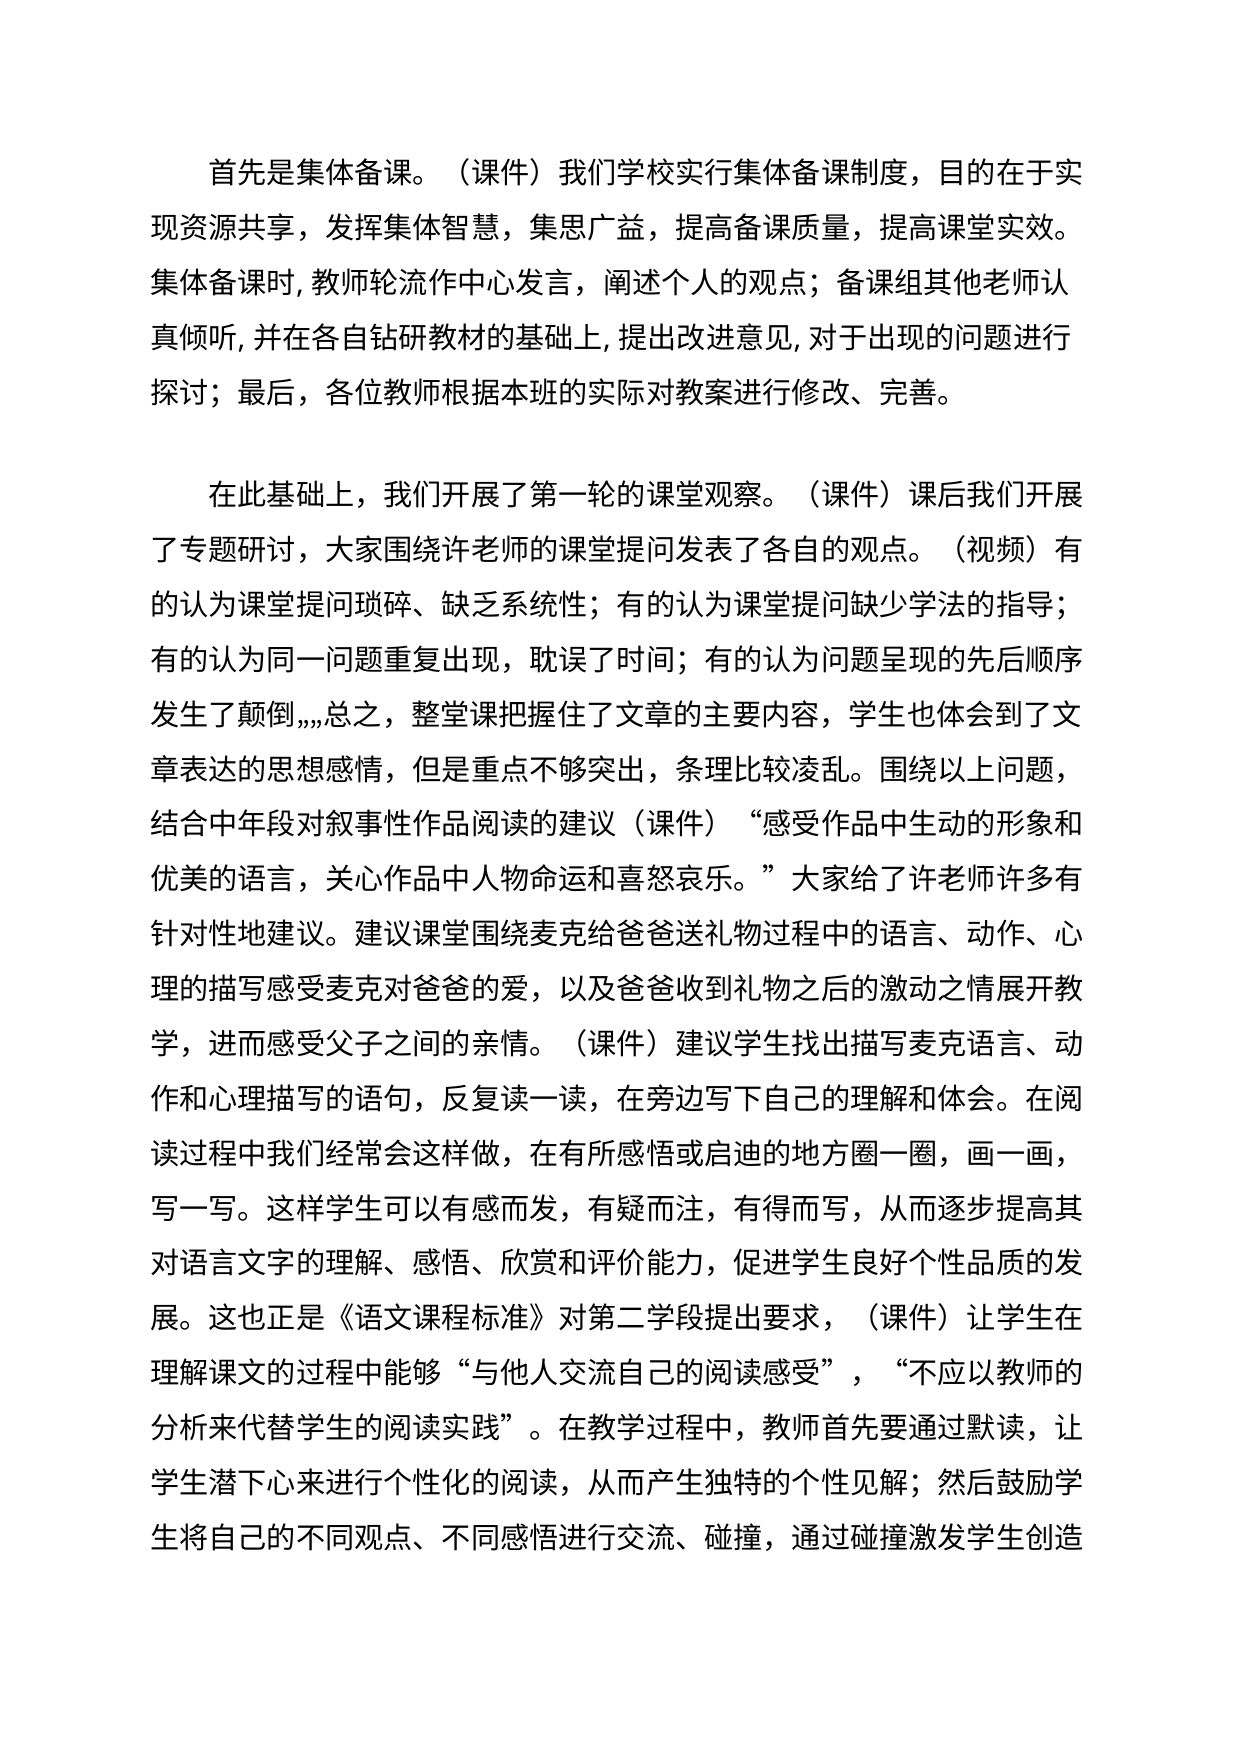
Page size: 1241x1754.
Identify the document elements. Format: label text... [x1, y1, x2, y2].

text 首先是集体备课。（课件）我们学校实行集体备课制度，目的在于实现资源共享，发挥集体智慧，集思广益，提高备课质量，提高课堂实效。集体备课时, 教师轮流作中心发言，阐述个人的观点；备课组其他老师认真倾听, 并在各自钻研教材的基础上, 提出改进意见, 对于出现的问题进行探讨；最后，各位教师根据本班的实际对教案进行修改、完善。 [150, 150, 1090, 412]
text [150, 472, 1090, 1557]
